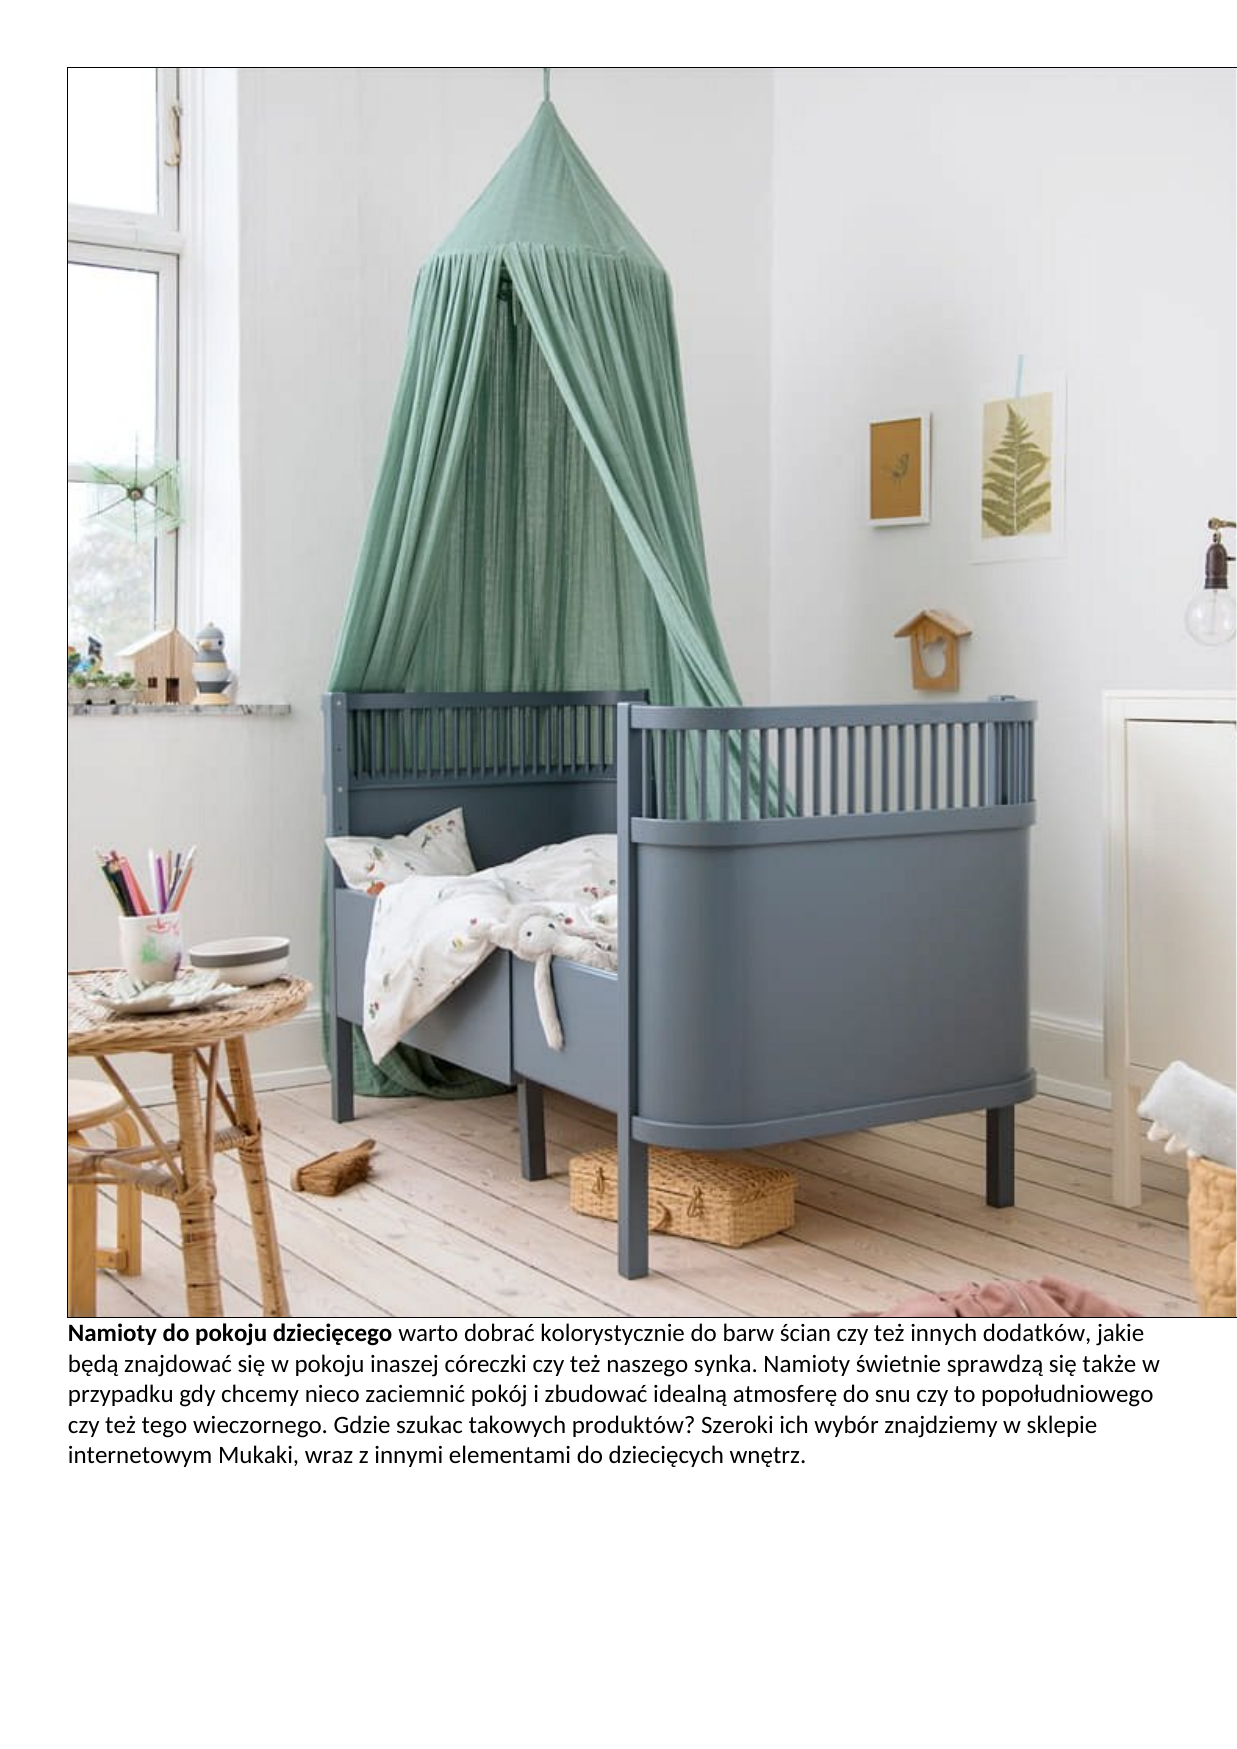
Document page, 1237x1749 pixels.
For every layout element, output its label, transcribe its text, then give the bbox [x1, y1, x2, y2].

text Namioty do pokoju dziecięcego warto dobrać kolorystycznie do barw ścian czy też innych dodatków, jakie będą znajdować się w pokoju inaszej córeczki czy też naszego synka. Namioty świetnie sprawdzą się także w przypadku gdy chcemy nieco zaciemnić pokój i zbudować idealną atmosferę do snu czy to popołudniowego czy też tego wieczornego. Gdzie szukac takowych produktów? Szeroki ich wybór znajdziemy w sklepie internetowym Mukaki, wraz z innymi elementami do dziecięcych wnętrz. [68, 1318, 1169, 1470]
picture [68, 68, 1237, 1317]
